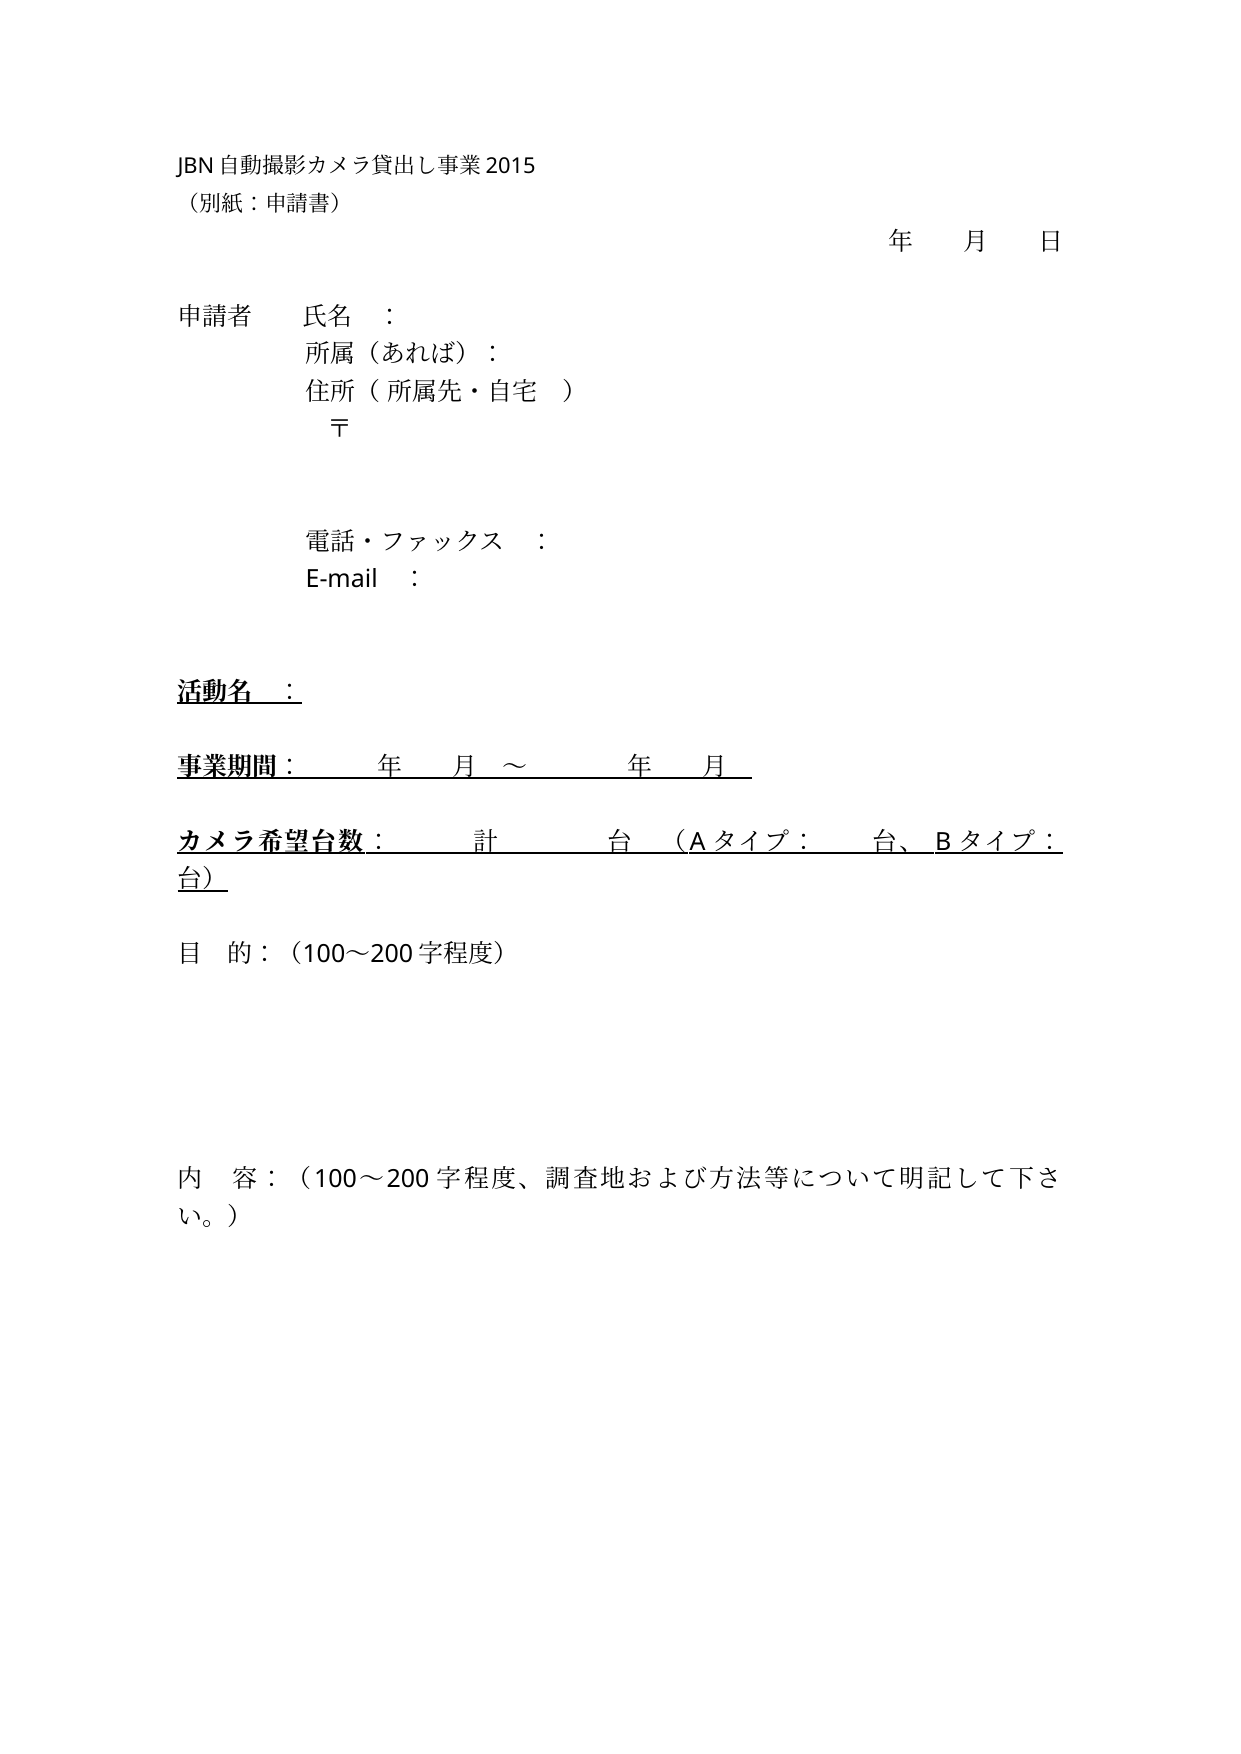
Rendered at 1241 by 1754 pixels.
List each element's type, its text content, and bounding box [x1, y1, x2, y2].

text 活動名 ： [177, 671, 1063, 708]
text 電話・ファックス ： [177, 521, 1063, 558]
text E-mail ： [177, 558, 1063, 596]
text 年 月 日 [177, 221, 1063, 258]
text JBN自動撮影カメラ貸出し事業2015 [177, 146, 1063, 183]
text 事業期間： 年 月 〜 年 月 [177, 746, 1063, 783]
text 住所（ 所属先・自宅 ） [177, 371, 1063, 408]
text 内 容：（100〜200字程度、調査地および方法等について明記して下さい。） [177, 1158, 1063, 1233]
text 目 的：（100〜200字程度） [177, 933, 1063, 971]
text カメラ希望台数： 計 台 （Aタイプ： 台、 Bタイプ： 台） [177, 821, 1063, 896]
text 〒 [177, 408, 1063, 446]
text 申請者 氏名 ： [177, 296, 1063, 333]
text 所属（あれば）： [177, 333, 1063, 371]
text （別紙：申請書） [177, 183, 1063, 221]
